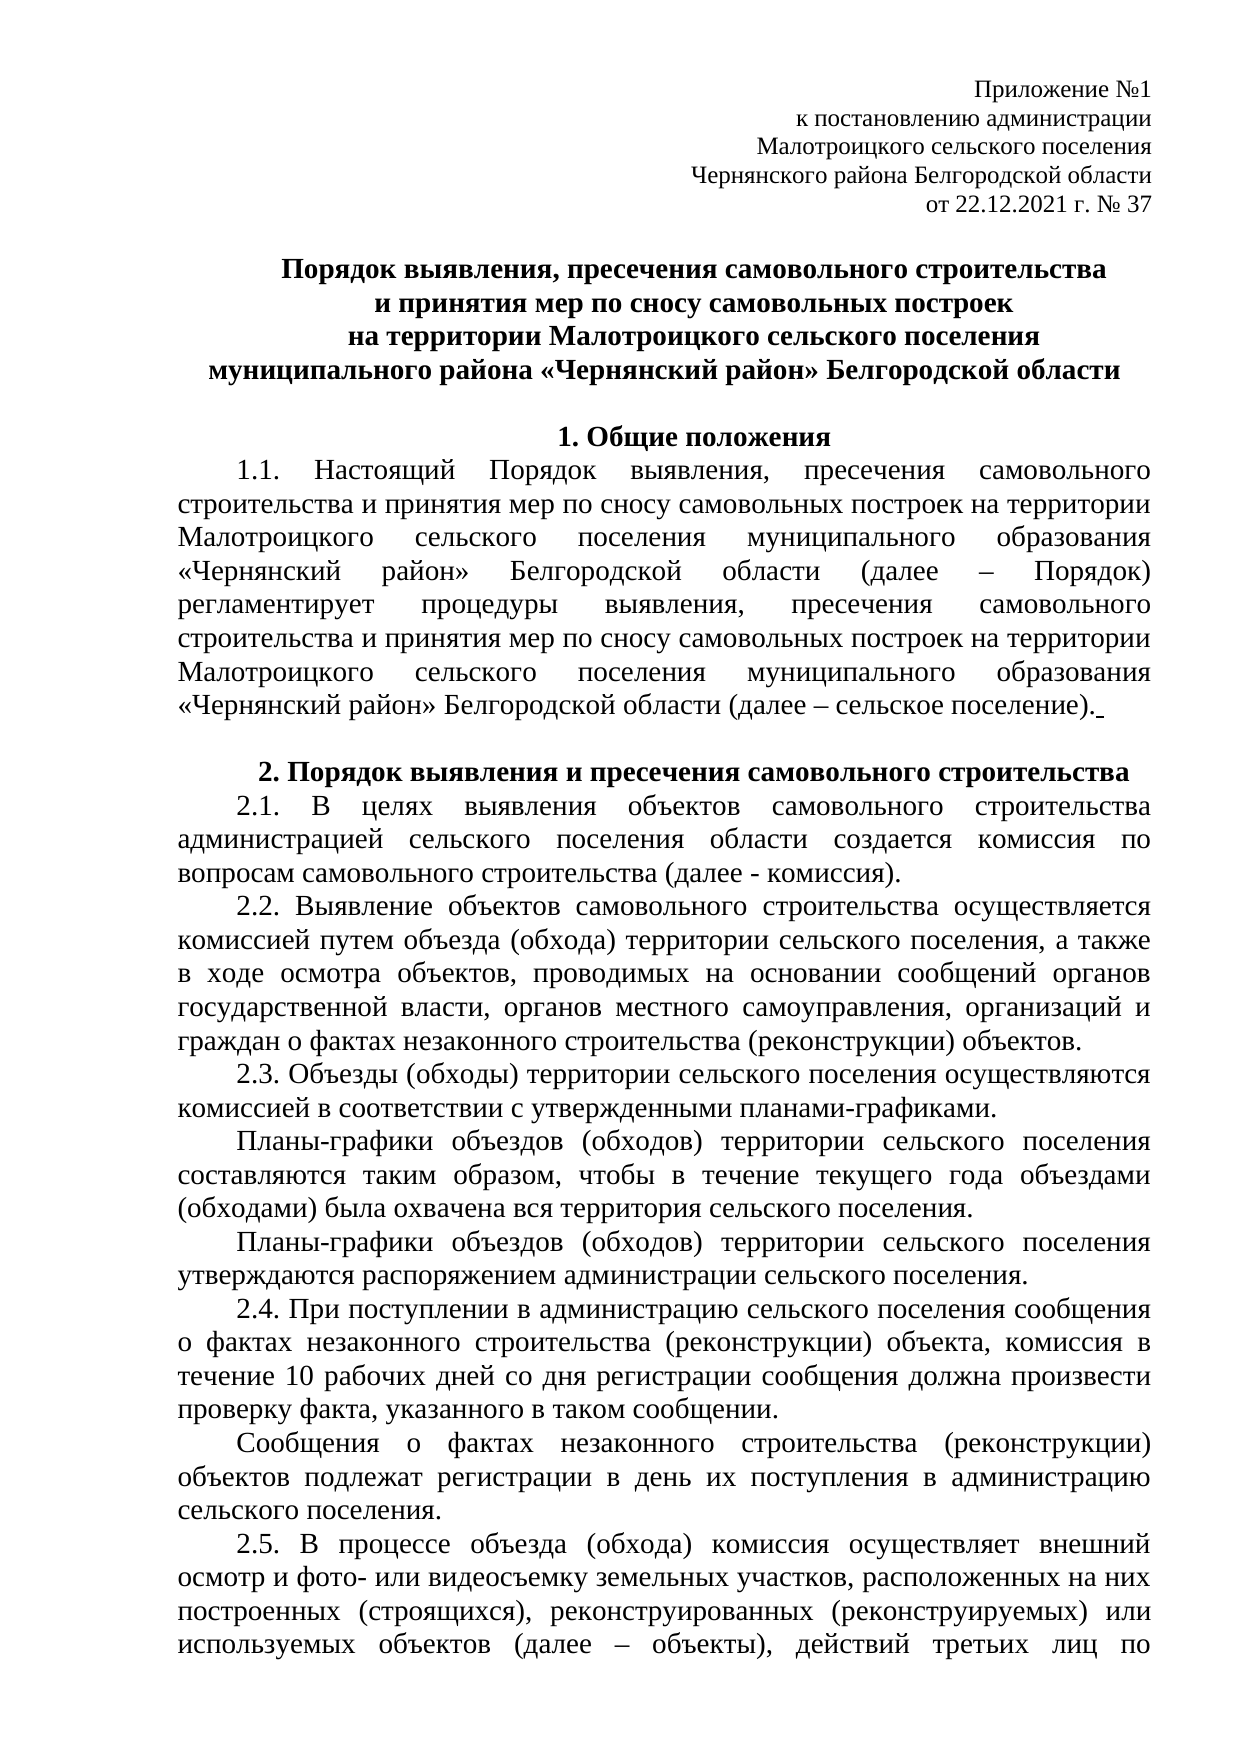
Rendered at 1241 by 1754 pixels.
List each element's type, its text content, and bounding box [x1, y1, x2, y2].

text Сообщения о фактах незаконного строительства (реконструкции) объектов подлежат регистрации в день их поступления в администрацию сельского поселения. [177, 1425, 1152, 1526]
text Чернянского района Белгородской области [177, 160, 1152, 189]
text на территории Малотроицкого сельского поселения муниципального района «Чернянский район» Белгородской области [177, 318, 1152, 385]
text 1.1. Настоящий Порядок выявления, пресечения самовольного строительства и принятия мер по сносу самовольных построек на территории Малотроицкого сельского поселения муниципального образования «Чернянский район» Белгородской области (далее – Порядок) регламентирует процедуры выявления, пресечения самовольного строительства и принятия мер по сносу самовольных построек на территории Малотроицкого сельского поселения муниципального образования «Чернянский район» Белгородской области (далее – сельское поселение). [177, 452, 1152, 721]
text 2.3. Объезды (обходы) территории сельского поселения осуществляются комиссией в соответствии с утвержденными планами-графиками. [177, 1056, 1152, 1123]
text 2. Порядок выявления и пресечения самовольного строительства [177, 754, 1152, 788]
text и принятия мер по сносу самовольных построек [177, 285, 1152, 318]
text к постановлению администрации [177, 103, 1152, 131]
text 2.2. Выявление объектов самовольного строительства осуществляется комиссией путем объезда (обхода) территории сельского поселения, а также в ходе осмотра объектов, проводимых на основании сообщений органов государственной власти, органов местного самоуправления, организаций и граждан о фактах незаконного строительства (реконструкции) объектов. [177, 888, 1152, 1056]
text Порядок выявления, пресечения самовольного строительства [177, 251, 1152, 285]
text Планы-графики объездов (обходов) территории сельского поселения утверждаются распоряжением администрации сельского поселения. [177, 1224, 1152, 1291]
text Планы-графики объездов (обходов) территории сельского поселения составляются таким образом, чтобы в течение текущего года объездами (обходами) была охвачена вся территория сельского поселения. [177, 1123, 1152, 1224]
text Малотроицкого сельского поселения [177, 131, 1152, 160]
text от 22.12.2021 г. № 37 [177, 189, 1152, 218]
text 2.4. При поступлении в администрацию сельского поселения сообщения о фактах незаконного строительства (реконструкции) объекта, комиссия в течение 10 рабочих дней со дня регистрации сообщения должна произвести проверку факта, указанного в таком сообщении. [177, 1291, 1152, 1425]
text 1. Общие положения [177, 419, 1152, 452]
text 2.1. В целях выявления объектов самовольного строительства администрацией сельского поселения области создается комиссия по вопросам самовольного строительства (далее - комиссия). [177, 788, 1152, 888]
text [177, 1526, 1152, 1660]
text Приложение №1 [177, 74, 1152, 103]
